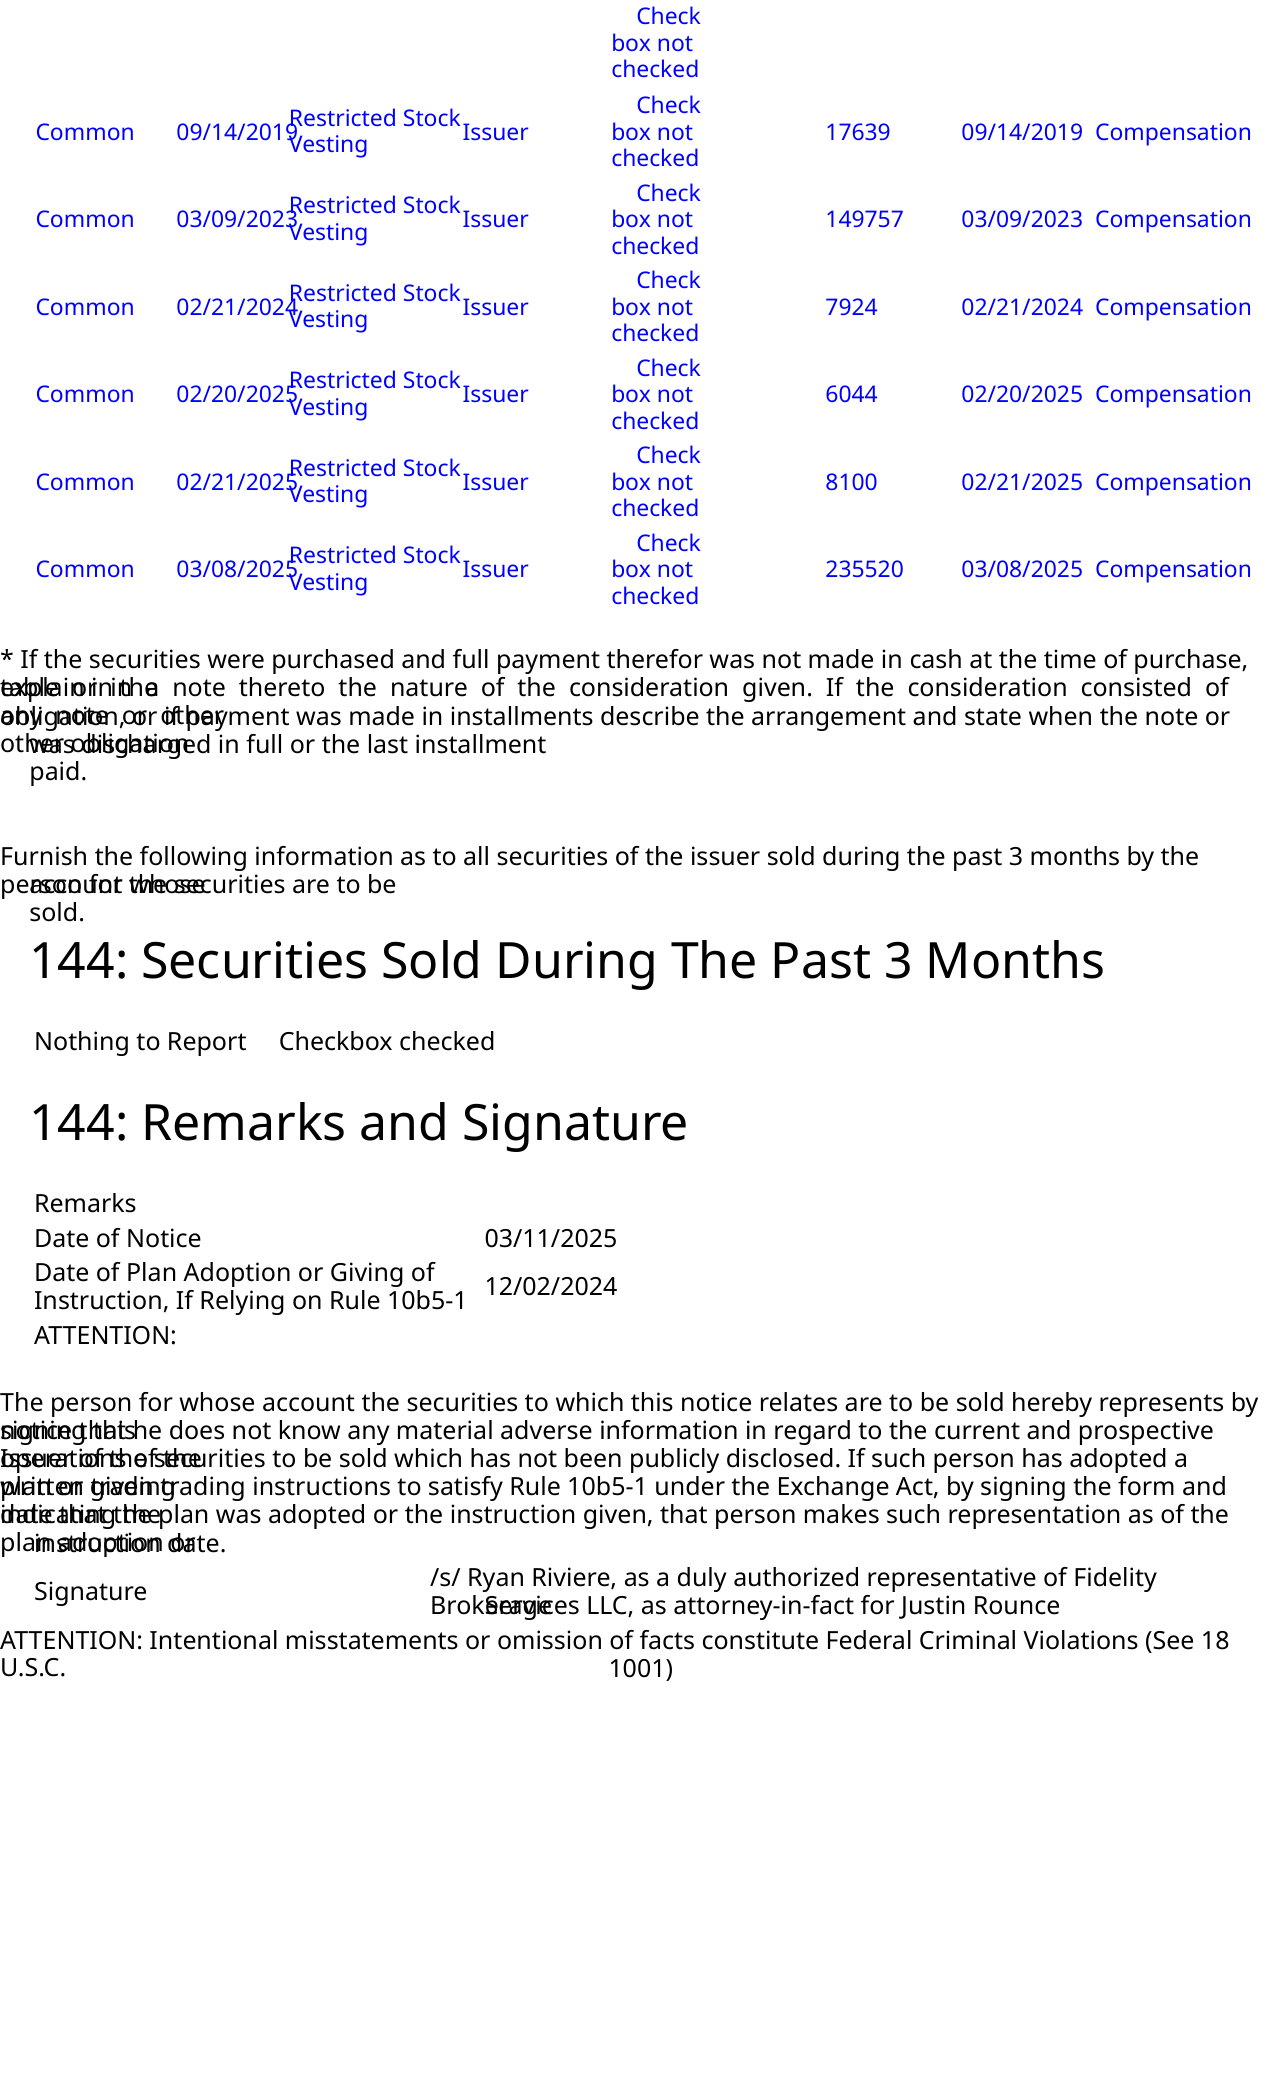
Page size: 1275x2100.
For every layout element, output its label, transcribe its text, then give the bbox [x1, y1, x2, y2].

text Common [35, 558, 153, 583]
text Common [35, 208, 153, 233]
text Nothing to Report Checkbox checked [34, 1028, 506, 1056]
text Vesting [289, 133, 388, 158]
text 149757 [825, 208, 925, 233]
text 02/21/2025 Compensation [961, 470, 1253, 495]
text 7924 [825, 295, 900, 320]
text 12/02/2024 [484, 1273, 637, 1301]
text 235520 [825, 558, 925, 583]
text Common [35, 383, 153, 408]
text 6044 [825, 383, 900, 408]
text Restricted Stock [289, 369, 477, 394]
text checked [611, 584, 717, 609]
text checked [611, 147, 717, 172]
text 144: Securities Sold During The Past 3 Months [29, 934, 1184, 989]
text box not [611, 558, 711, 583]
text table or in a note thereto the nature of the consideration given. If the consideration consisted of any note or other [0, 702, 1275, 730]
text Vesting [289, 483, 388, 508]
text 03/11/2025 [484, 1225, 636, 1253]
text Check [636, 93, 724, 118]
text Issuer [462, 383, 547, 408]
text Restricted Stock [289, 106, 477, 131]
text 17639 [825, 120, 912, 145]
text Instruction, If Relying on Rule 10b5-1 [34, 1288, 485, 1315]
text * If the securities were purchased and full payment therefor was not made in cash at the time of purchase, explain in the [0, 646, 1275, 702]
text 03/08/2025 [176, 558, 314, 583]
text Signature [34, 1578, 167, 1606]
text 8100 [825, 470, 900, 495]
text 09/14/2019 Compensation [961, 120, 1253, 145]
text 09/14/2019 [176, 120, 314, 145]
text Check [636, 181, 724, 206]
text account the securities are to be sold. [29, 899, 455, 927]
text plan or given trading instructions to satisfy Rule 10b5-1 under the Exchange Act, by signing the form and indicating the [0, 1501, 1275, 1529]
text Furnish the following information as to all securities of the issuer sold during the past 3 months by the person for whose [0, 843, 1275, 899]
text Vesting [289, 308, 388, 333]
text Restricted Stock [289, 281, 477, 306]
text box not [611, 383, 711, 408]
text The person for whose account the securities to which this notice relates are to be sold hereby represents by signing this [0, 1389, 1275, 1445]
text box not [611, 295, 711, 320]
text box not [611, 470, 711, 495]
text 03/09/2023 Compensation [961, 208, 1253, 233]
text box not [611, 31, 711, 56]
text Common [35, 120, 153, 145]
text 02/21/2025 [176, 470, 314, 495]
text Issuer of the securities to be sold which has not been publicly disclosed. If such person has adopted a written trading [0, 1473, 1275, 1501]
text Restricted Stock [289, 194, 477, 218]
text Check [636, 356, 724, 381]
text 02/20/2025 Compensation [961, 383, 1253, 408]
text checked [611, 409, 717, 434]
text Check [636, 269, 724, 294]
text checked [611, 234, 717, 259]
text Date of Notice [34, 1225, 223, 1253]
text Restricted Stock [289, 456, 477, 481]
text Issuer [462, 208, 547, 233]
text Restricted Stock [289, 544, 477, 569]
text checked [611, 497, 717, 522]
text Check [636, 531, 724, 556]
text ATTENTION: Intentional misstatements or omission of facts constitute Federal Criminal Violations (See 18 U.S.C. [0, 1627, 1275, 1682]
text checked [611, 58, 717, 82]
text Vesting [289, 395, 388, 420]
text Vesting [289, 220, 388, 245]
text was discharged in full or the last installment paid. [29, 758, 604, 786]
text obligation, or if payment was made in installments describe the arrangement and state when the note or other obligation [0, 730, 1275, 758]
text 03/09/2023 [176, 208, 314, 233]
text date that the plan was adopted or the instruction given, that person makes such representation as of the plan adoption or [0, 1529, 1275, 1557]
text ATTENTION: [34, 1322, 226, 1350]
text box not [611, 120, 711, 145]
text Check [636, 4, 724, 29]
text Issuer [462, 470, 547, 495]
text Common [35, 470, 153, 495]
text 03/08/2025 Compensation [961, 558, 1253, 583]
text 02/21/2024 Compensation [961, 295, 1253, 320]
text 02/20/2025 [176, 383, 314, 408]
text Issuer [462, 558, 547, 583]
text Remarks [34, 1191, 159, 1218]
text notice that he does not know any material adverse information in regard to the current and prospective operations of the [0, 1445, 1275, 1473]
text checked [611, 322, 717, 347]
text Date of Plan Adoption or Giving of [34, 1259, 453, 1287]
text Issuer [462, 120, 547, 145]
text Vesting [289, 571, 388, 595]
text Issuer [462, 295, 547, 320]
text Check [636, 444, 724, 469]
text 02/21/2024 [176, 295, 314, 320]
text box not [611, 208, 711, 233]
text Common [35, 295, 153, 320]
text /s/ Ryan Riviere, as a duly authorized representative of Fidelity Brokerage [430, 1564, 1275, 1620]
text 144: Remarks and Signature [29, 1096, 757, 1152]
